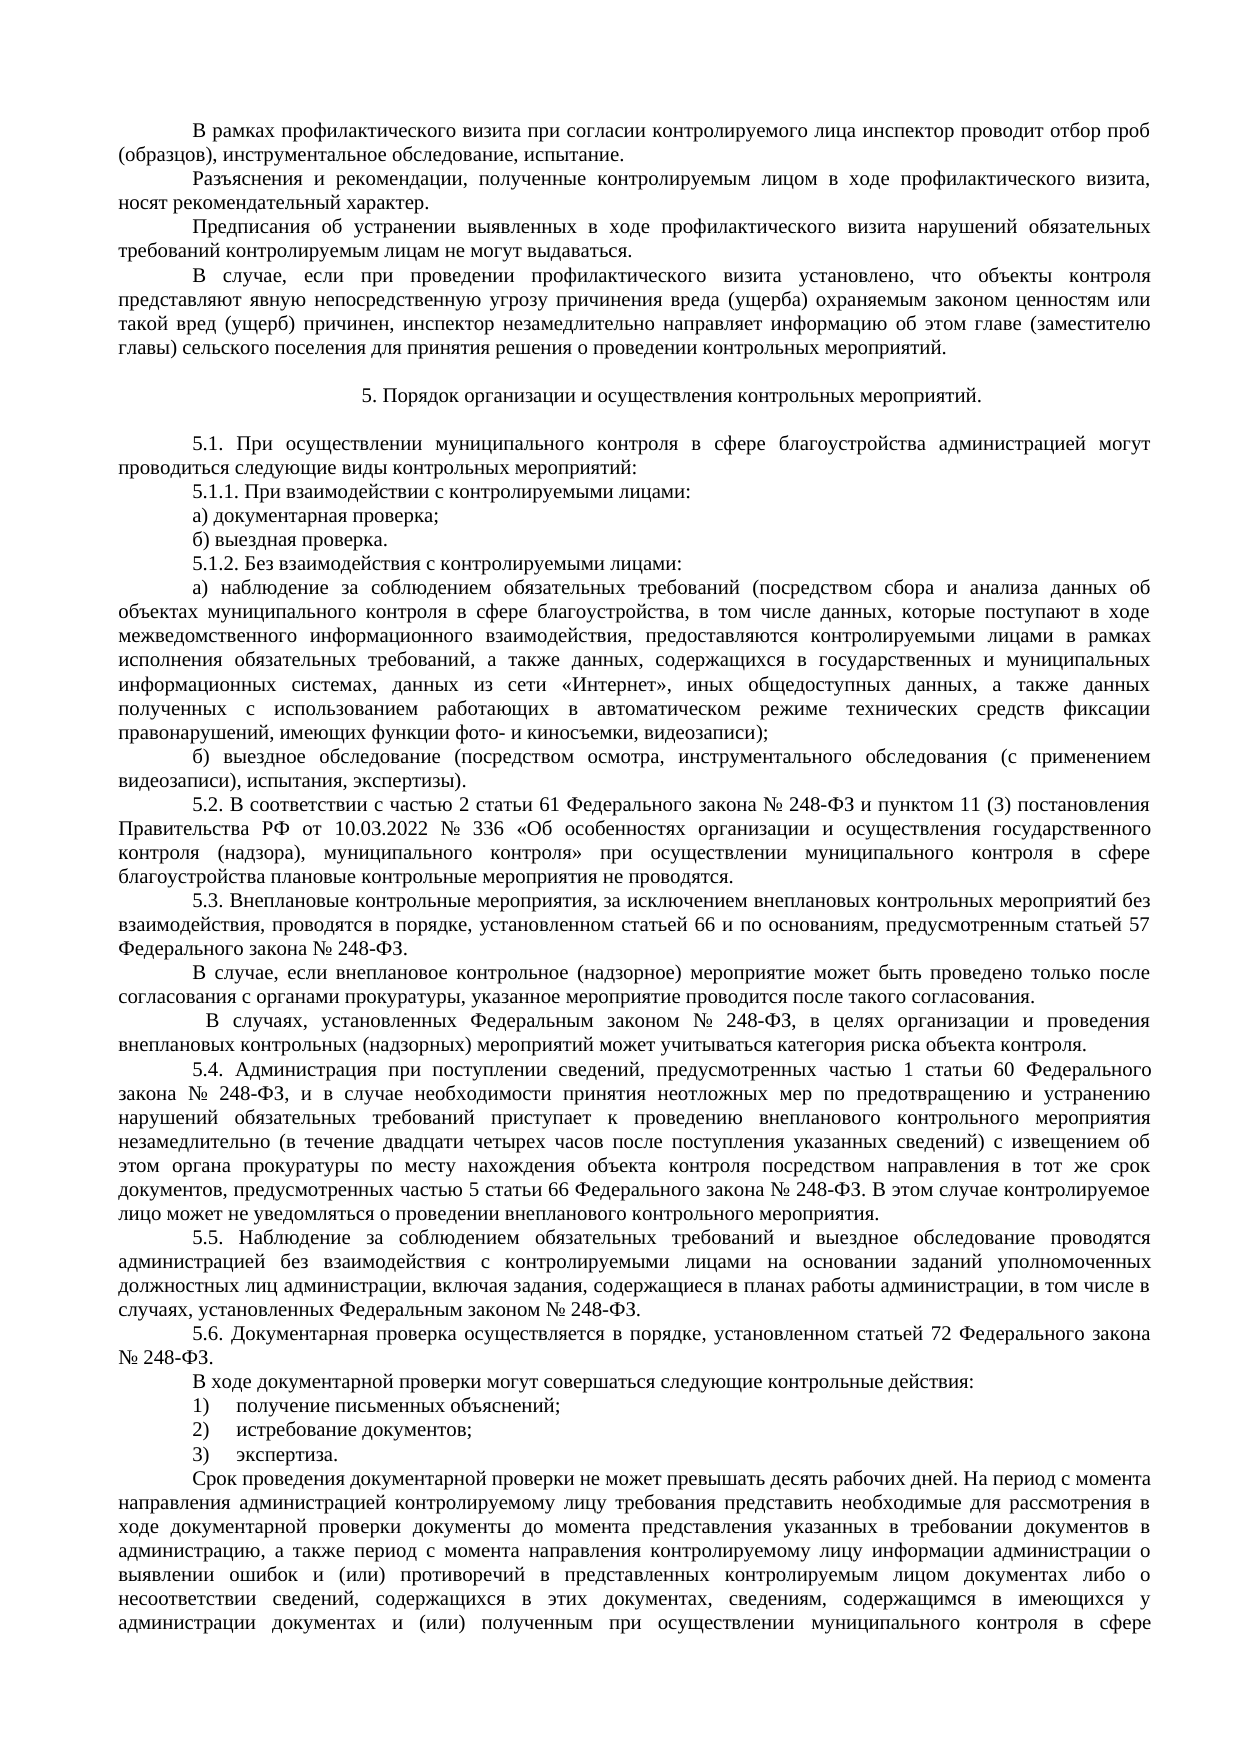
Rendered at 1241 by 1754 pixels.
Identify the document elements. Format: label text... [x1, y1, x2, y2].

text 5.6. Документарная проверка осуществляется в порядке, установленном статьей 72 Федерального закона № 248-ФЗ. [118, 1321, 1152, 1369]
list получение письменных объяснений; [118, 1393, 1152, 1417]
text 5.3. Внеплановые контрольные мероприятия, за исключением внеплановых контрольных мероприятий без взаимодействия, проводятся в порядке, установленном статьей 66 и по основаниям, предусмотренным статьей 57 Федерального закона № 248-ФЗ. [118, 888, 1152, 960]
text 5.4. Администрация при поступлении сведений, предусмотренных частью 1 статьи 60 Федерального закона № 248-ФЗ, и в случае необходимости принятия неотложных мер по предотвращению и устранению нарушений обязательных требований приступает к проведению внепланового контрольного мероприятия незамедлительно (в течение двадцати четырех часов после поступления указанных сведений) с извещением об этом органа прокуратуры по месту нахождения объекта контроля посредством направления в тот же срок документов, предусмотренных частью 5 статьи 66 Федерального закона № 248-ФЗ. В этом случае контролируемое лицо может не уведомляться о проведении внепланового контрольного мероприятия. [118, 1056, 1152, 1225]
text В ходе документарной проверки могут совершаться следующие контрольные действия: [118, 1369, 1152, 1393]
text В рамках профилактического визита при согласии контролируемого лица инспектор проводит отбор проб (образцов), инструментальное обследование, испытание. [118, 118, 1152, 166]
list экспертиза. [118, 1441, 1152, 1466]
text б) выездное обследование (посредством осмотра, инструментального обследования (с применением видеозаписи), испытания, экспертизы). [118, 744, 1152, 792]
text а) наблюдение за соблюдением обязательных требований (посредством сбора и анализа данных об объектах муниципального контроля в сфере благоустройства, в том числе данных, которые поступают в ходе межведомственного информационного взаимодействия, предоставляются контролируемыми лицами в рамках исполнения обязательных требований, а также данных, содержащихся в государственных и муниципальных информационных системах, данных из сети «Интернет», иных общедоступных данных, а также данных полученных с использованием работающих в автоматическом режиме технических средств фиксации правонарушений, имеющих функции фото- и киносъемки, видеозаписи); [118, 575, 1152, 648]
text 5.1.1. При взаимодействии с контролируемыми лицами: [118, 479, 1152, 503]
text В случаях, установленных Федеральным законом № 248-ФЗ, в целях организации и проведения внеплановых контрольных (надзорных) мероприятий может учитываться категория риска объекта контроля. [118, 1008, 1152, 1056]
text Разъяснения и рекомендации, полученные контролируемым лицом в ходе профилактического визита, носят рекомендательный характер. [118, 166, 1152, 214]
list истребование документов; [118, 1417, 1152, 1441]
text 5.1. При осуществлении муниципального контроля в сфере благоустройства администрацией могут проводиться следующие виды контрольных мероприятий: [118, 431, 1152, 479]
text б) выездная проверка. [118, 527, 1152, 551]
text 5.2. В соответствии с частью 2 статьи 61 Федерального закона № 248-ФЗ и пунктом 11 (3) постановления Правительства РФ от 10.03.2022 № 336 «Об особенностях организации и осуществления государственного контроля (надзора), муниципального контроля» при осуществлении муниципального контроля в сфере благоустройства плановые контрольные мероприятия не проводятся. [118, 792, 1152, 888]
text В случае, если внеплановое контрольное (надзорное) мероприятие может быть проведено только после согласования с органами прокуратуры, указанное мероприятие проводится после такого согласования. [118, 960, 1152, 1008]
text Предписания об устранении выявленных в ходе профилактического визита нарушений обязательных требований контролируемым лицам не могут выдаваться. [118, 214, 1152, 262]
text 5.5. Наблюдение за соблюдением обязательных требований и выездное обследование проводятся администрацией без взаимодействия с контролируемыми лицами на основании заданий уполномоченных должностных лиц администрации, включая задания, содержащиеся в планах работы администрации, в том числе в случаях, установленных Федеральным законом № 248-ФЗ. [118, 1225, 1152, 1321]
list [118, 1466, 1152, 1634]
text В случае, если при проведении профилактического визита установлено, что объекты контроля представляют явную непосредственную угрозу причинения вреда (ущерба) охраняемым законом ценностям или такой вред (ущерб) причинен, инспектор незамедлительно направляет информацию об этом главе (заместителю главы) сельского поселения для принятия решения о проведении контрольных мероприятий. [118, 262, 1152, 359]
text 5.1.2. Без взаимодействия с контролируемыми лицами: [118, 551, 1152, 575]
text а) документарная проверка; [118, 503, 1152, 527]
text 5. Порядок организации и осуществления контрольных мероприятий. [118, 383, 1152, 407]
